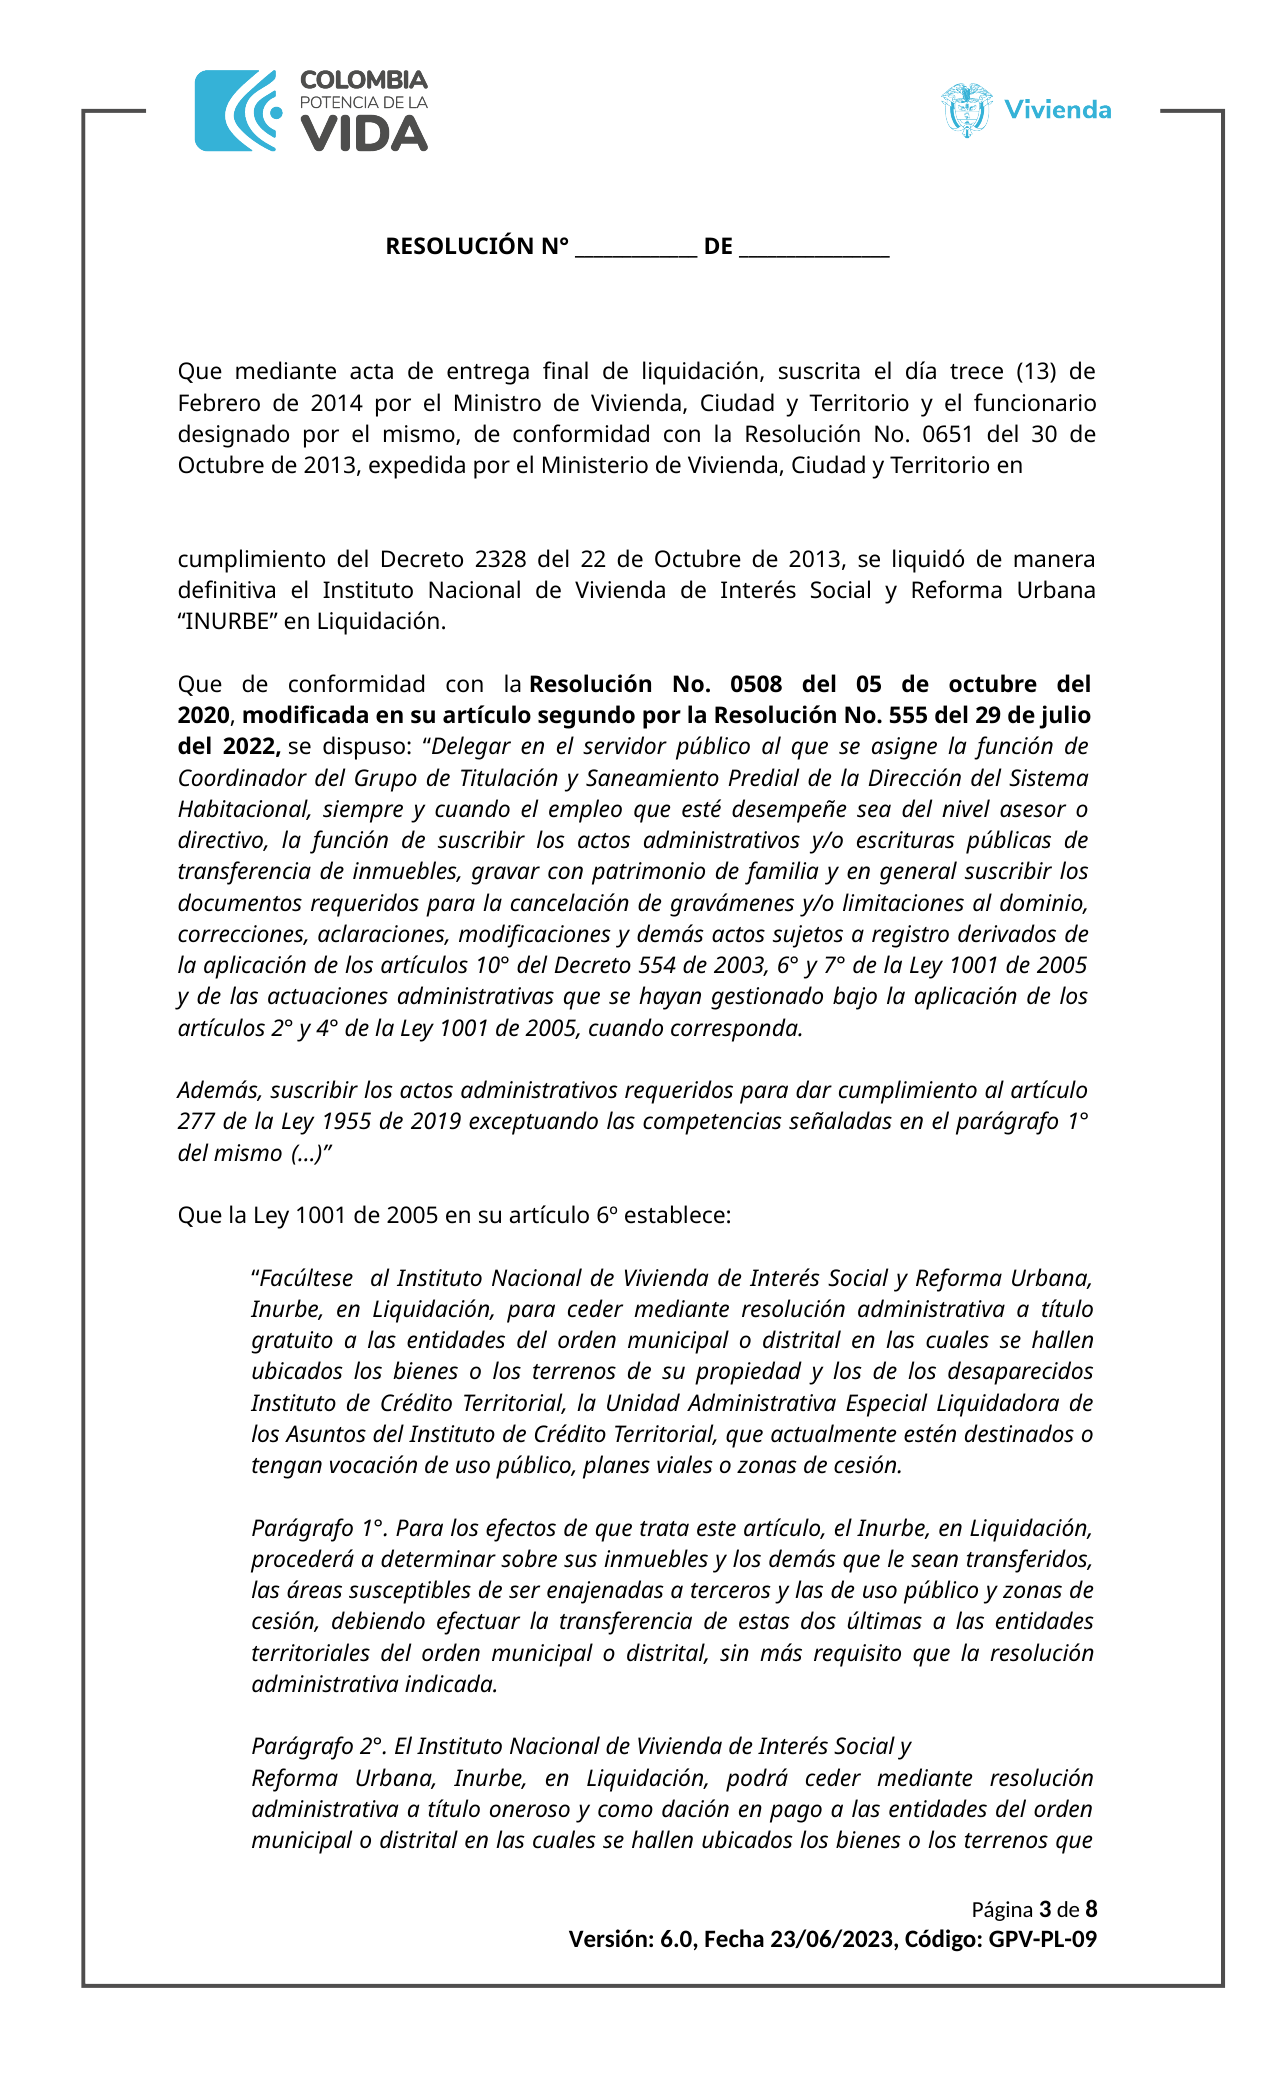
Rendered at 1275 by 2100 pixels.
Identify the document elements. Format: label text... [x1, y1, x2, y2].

text Además, suscribir los actos administrativos requeridos para dar cumplimiento al artículo 277 de la Ley 1955 de 2019 exceptuando las competencias señaladas en el parágrafo 1° del mismo (…)” [177, 1074, 1092, 1168]
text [251, 1761, 1098, 1855]
text Parágrafo 2°. El Instituto Nacional de Vivienda de Interés Social y [251, 1730, 1098, 1761]
text Que mediante acta de entrega final de liquidación, suscrita el día trece (13) de Febrero de 2014 por el Ministro de Vivienda, Ciudad y Territorio y el funcionario designado por el mismo, de conformidad con la Resolución No. 0651 del 30 de Octubre de 2013, expedida por el Ministerio de Vivienda, Ciudad y Territorio en [177, 355, 1098, 480]
text Parágrafo 1°. Para los efectos de que trata este artículo, el Inurbe, en Liquidación, procederá a determinar sobre sus inmuebles y los demás que le sean transferidos, las áreas susceptibles de ser enajenadas a terceros y las de uso público y zonas de cesión, debiendo efectuar la transferencia de estas dos últimas a las entidades territoriales del orden municipal o distrital, sin más requisito que la resolución administrativa indicada. [251, 1511, 1098, 1699]
text Que la Ley 1001 de 2005 en su artículo 6º establece: [177, 1199, 1098, 1230]
text cumplimiento del Decreto 2328 del 22 de Octubre de 2013, se liquidó de manera definitiva el Instituto Nacional de Vivienda de Interés Social y Reforma Urbana “INURBE” en Liquidación. [177, 543, 1098, 636]
text Que de conformidad con la Resolución No. 0508 del 05 de octubre del 2020, modificada en su artículo segundo por la Resolución No. 555 del 29 de julio del 2022, se dispuso: “Delegar en el servidor público al que se asigne la función de Coordinador del Grupo de Titulación y Saneamiento Predial de la Dirección del Sistema Habitacional, siempre y cuando el empleo que esté desempeñe sea del nivel asesor o directivo, la función de suscribir los actos administrativos y/o escrituras públicas de transferencia de inmuebles, gravar con patrimonio de familia y en general suscribir los documentos requeridos para la cancelación de gravámenes y/o limitaciones al dominio, correcciones, aclaraciones, modificaciones y demás actos sujetos a registro derivados de la aplicación de los artículos 10° del Decreto 554 de 2003, 6° y 7° de la Ley 1001 de 2005 y de las actuaciones administrativas que se hayan gestionado bajo la aplicación de los artículos 2° y 4° de la Ley 1001 de 2005, cuando corresponda. [177, 668, 1092, 1043]
picture [15, 0, 1275, 2097]
text “Facúltese al Instituto Nacional de Vivienda de Interés Social y Reforma Urbana, Inurbe, en Liquidación, para ceder mediante resolución administrativa a título gratuito a las entidades del orden municipal o distrital en las cuales se hallen ubicados los bienes o los terrenos de su propiedad y los de los desaparecidos Instituto de Crédito Territorial, la Unidad Administrativa Especial Liquidadora de los Asuntos del Instituto de Crédito Territorial, que actualmente estén destinados o tengan vocación de uso público, planes viales o zonas de cesión. [251, 1261, 1098, 1480]
